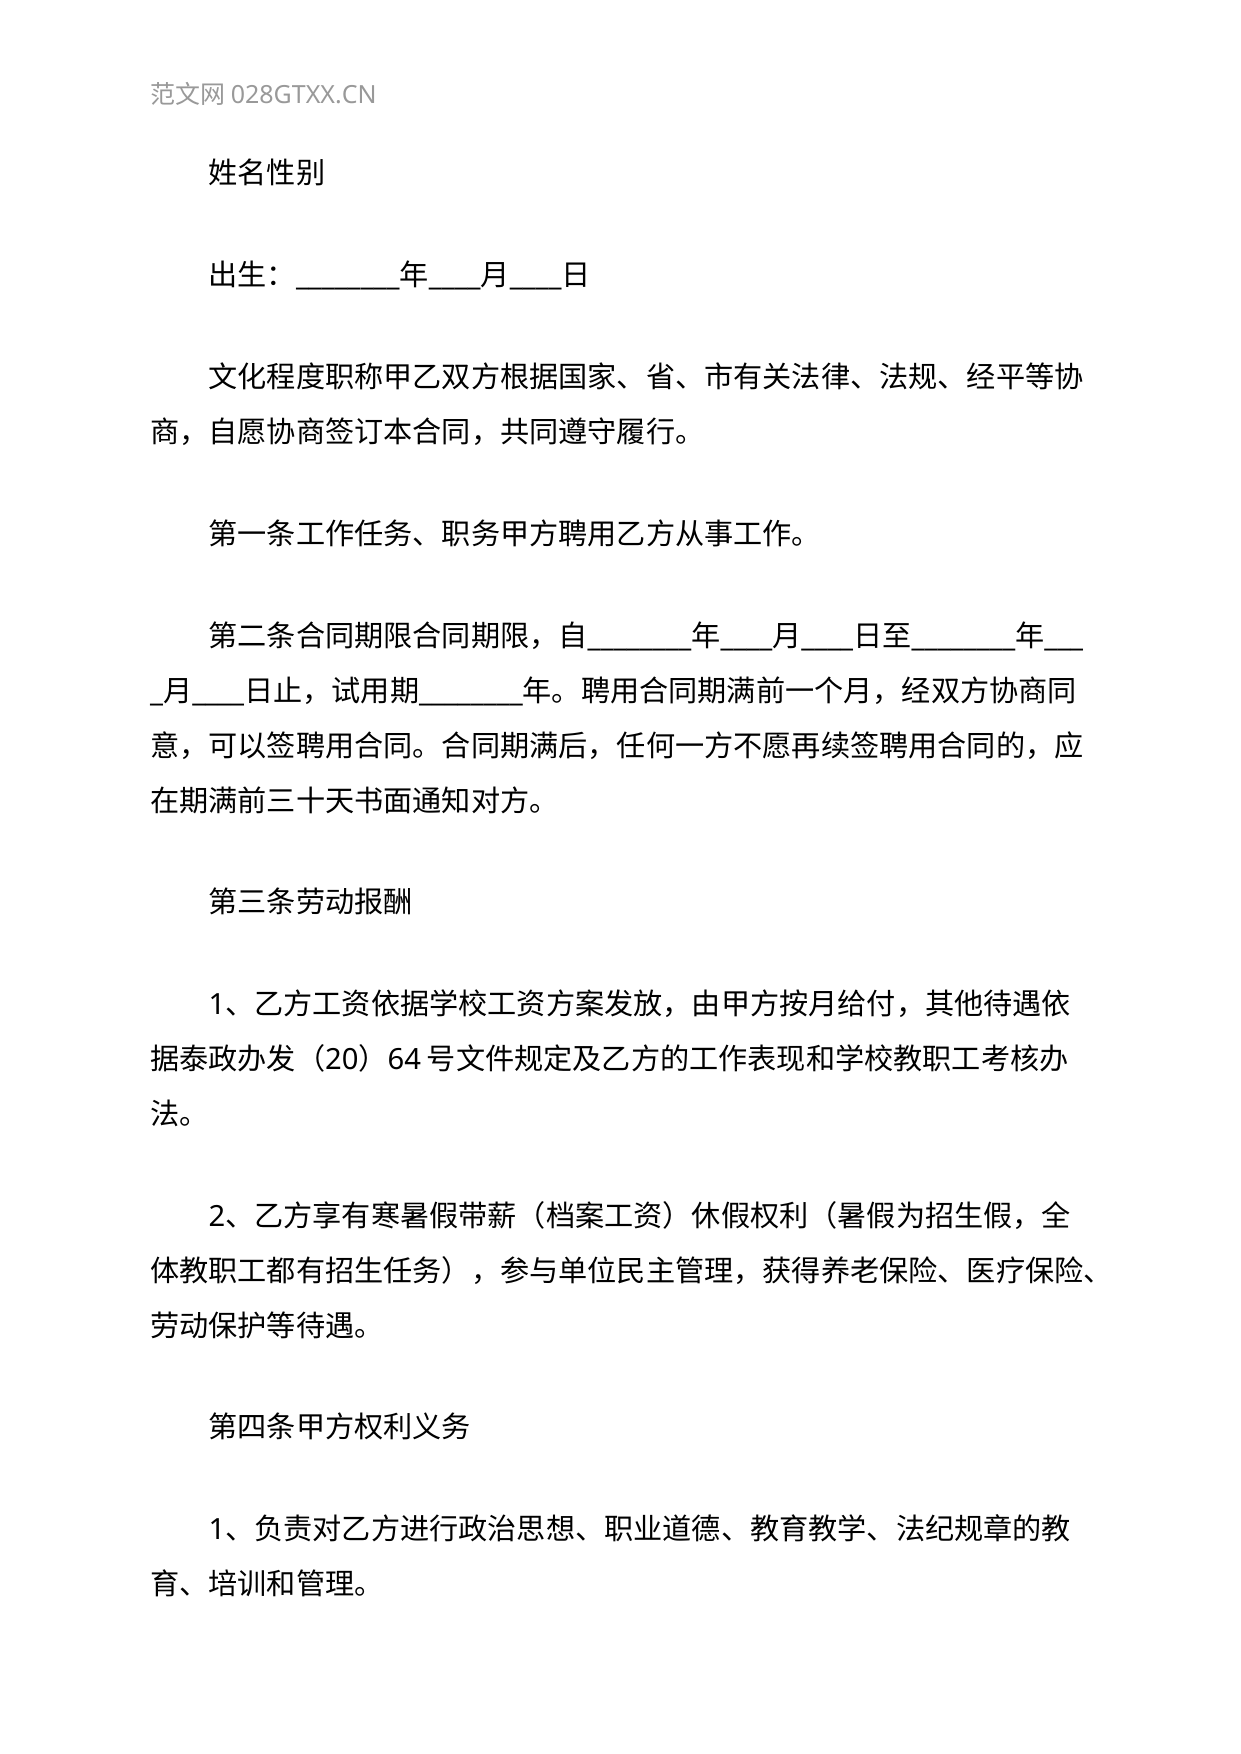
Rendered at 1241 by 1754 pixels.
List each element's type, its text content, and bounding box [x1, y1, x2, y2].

text 第一条工作任务、职务甲方聘用乙方从事工作。 [150, 510, 1090, 553]
text 1、负责对乙方进行政治思想、职业道德、教育教学、法纪规章的教育、培训和管理。 [150, 1506, 1090, 1603]
text 出生：________年____月____日 [150, 252, 1090, 294]
text 1、乙方工资依据学校工资方案发放，由甲方按月给付，其他待遇依据泰政办发（20）64号文件规定及乙方的工作表现和学校教职工考核办法。 [150, 981, 1090, 1133]
text 第三条劳动报酬 [150, 879, 1090, 921]
text 第二条合同期限合同期限，自________年____月____日至________年____月____日止，试用期________年。聘用合同期满前一个月，经双方协商同意，可以签聘用合同。合同期满后，任何一方不愿再续签聘用合同的，应在期满前三十天书面通知对方。 [150, 612, 1090, 819]
text 文化程度职称甲乙双方根据国家、省、市有关法律、法规、经平等协商，自愿协商签订本合同，共同遵守履行。 [150, 354, 1090, 451]
text 第四条甲方权利义务 [150, 1404, 1090, 1446]
text 姓名性别 [150, 150, 1090, 192]
text 2、乙方享有寒暑假带薪（档案工资）休假权利（暑假为招生假，全体教职工都有招生任务），参与单位民主管理，获得养老保险、医疗保险、劳动保护等待遇。 [150, 1192, 1090, 1344]
